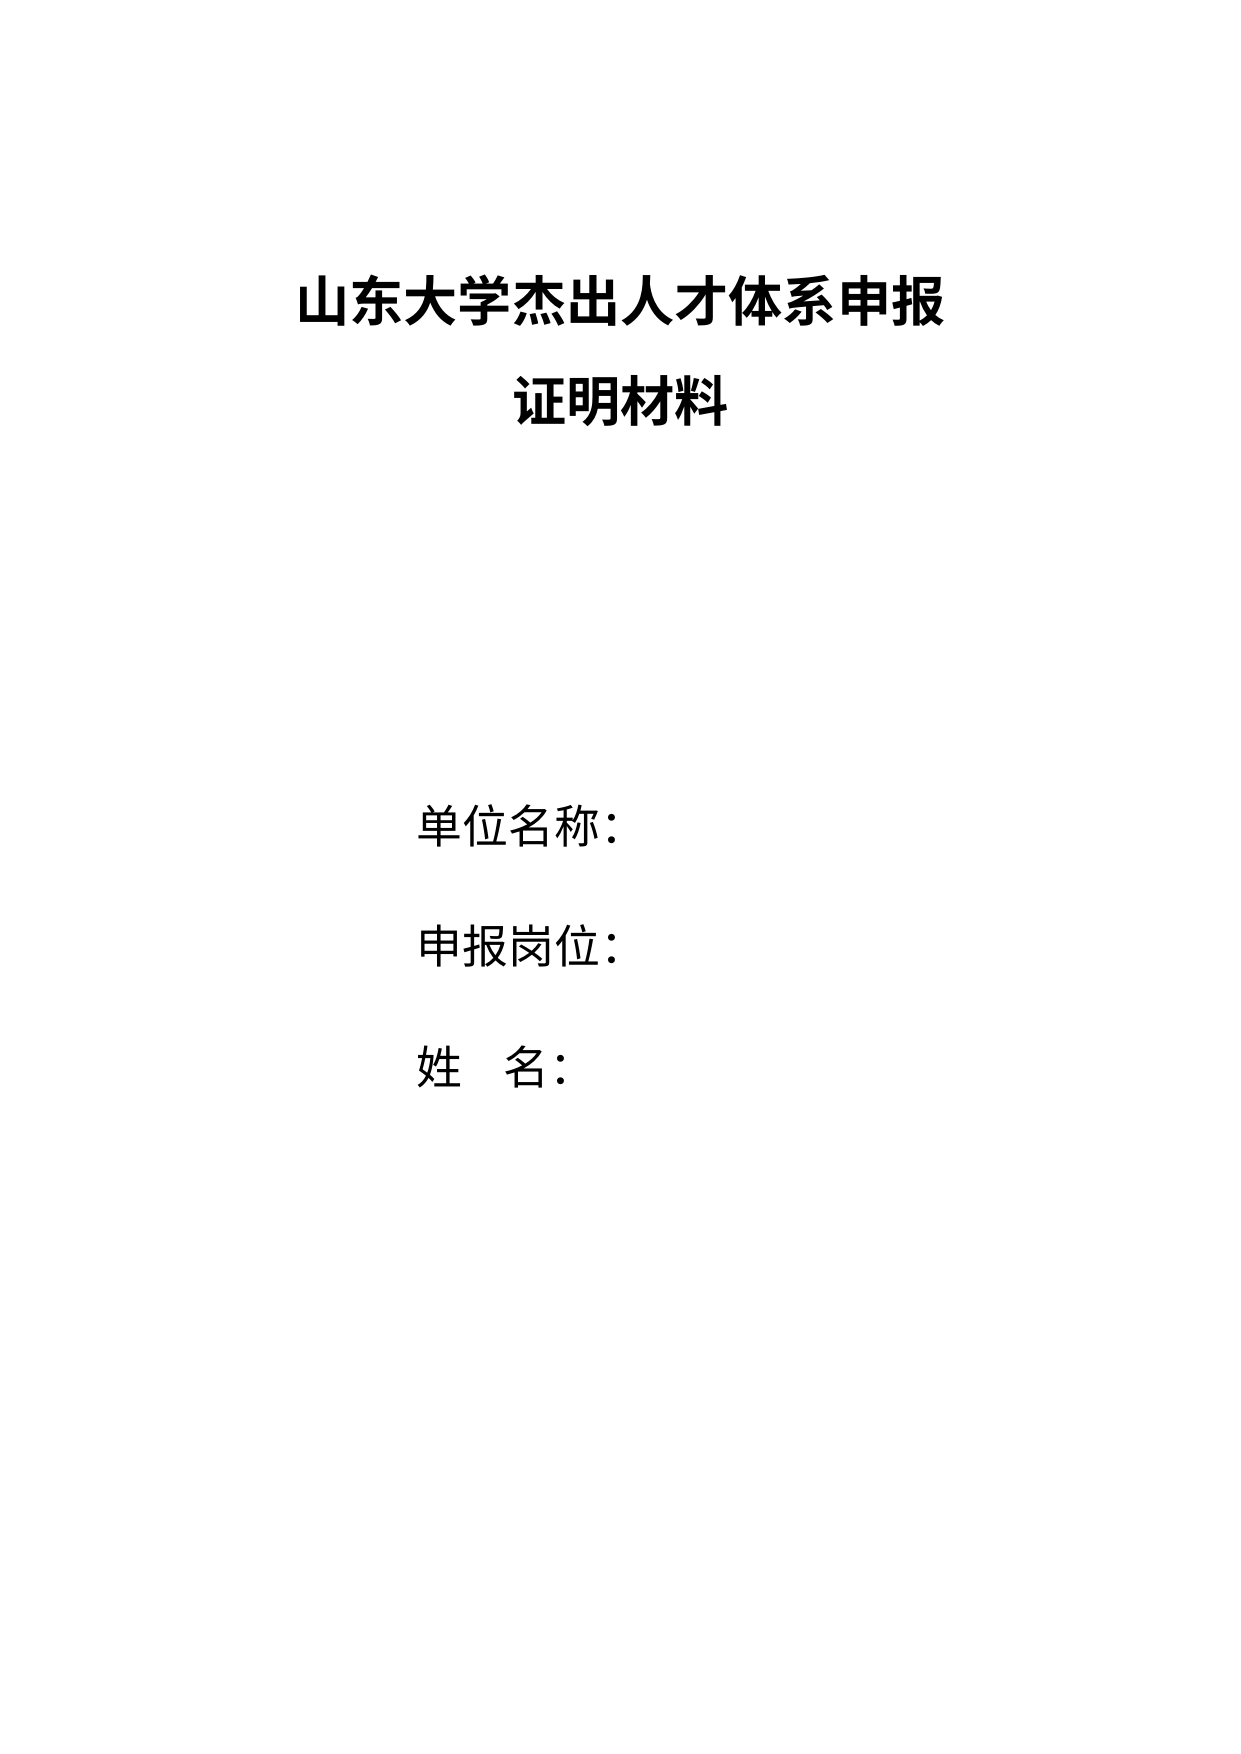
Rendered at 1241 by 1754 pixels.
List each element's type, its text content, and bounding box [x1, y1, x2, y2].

text 山东大学杰出人才体系申报 [187, 259, 1053, 337]
text 姓 名： [187, 1031, 1053, 1097]
text 单位名称： [187, 791, 1053, 857]
text 申报岗位： [187, 911, 1053, 977]
text 证明材料 [187, 358, 1053, 437]
